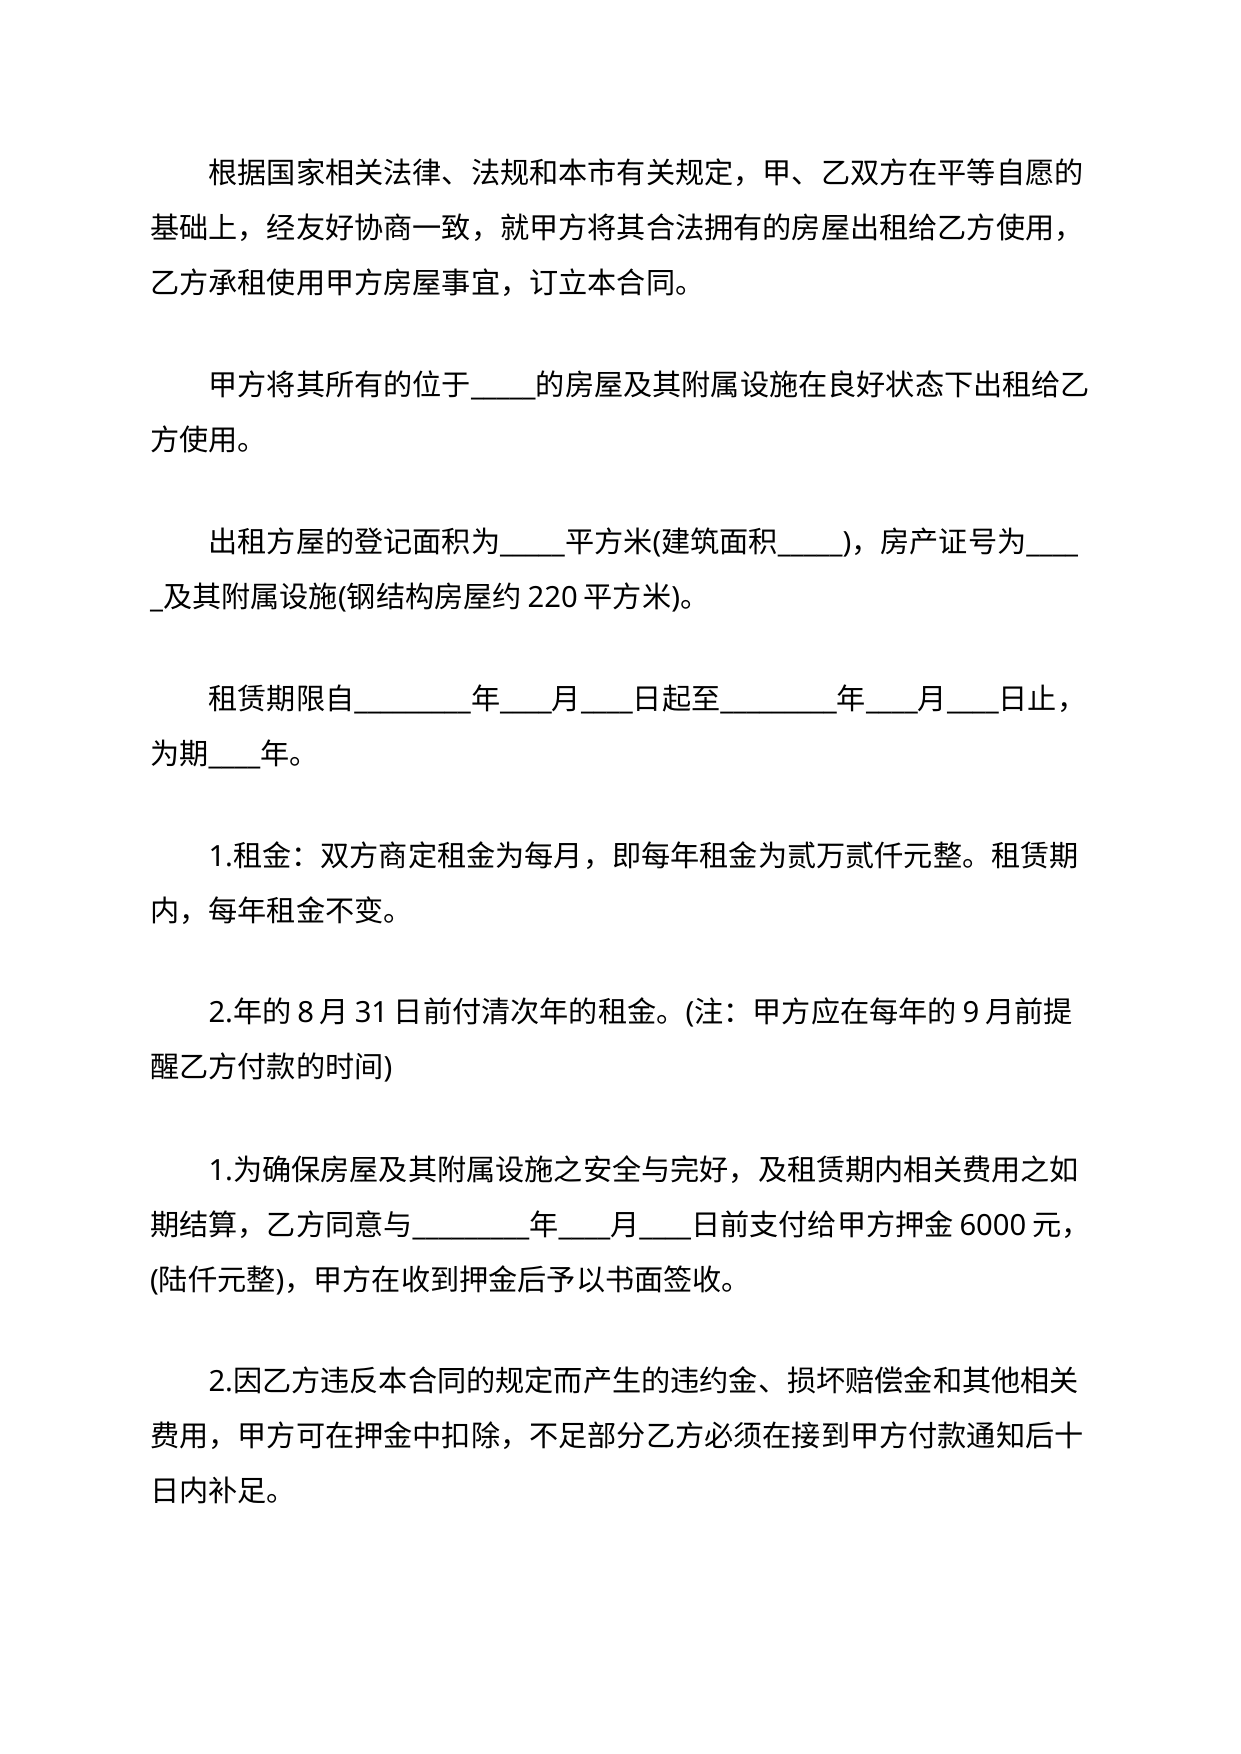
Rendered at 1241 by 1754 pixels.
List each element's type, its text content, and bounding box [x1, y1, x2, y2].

text 出租方屋的登记面积为_____平方米(建筑面积_____)，房产证号为_____及其附属设施(钢结构房屋约220平方米)。 [150, 518, 1090, 616]
text 1.租金：双方商定租金为每月，即每年租金为贰万贰仟元整。租赁期内，每年租金不变。 [150, 832, 1090, 929]
text 2.因乙方违反本合同的规定而产生的违约金、损坏赔偿金和其他相关费用，甲方可在押金中扣除，不足部分乙方必须在接到甲方付款通知后十日内补足。 [150, 1358, 1090, 1510]
text 1.为确保房屋及其附属设施之安全与完好，及租赁期内相关费用之如期结算，乙方同意与_________年____月____日前支付给甲方押金6000元，(陆仟元整)，甲方在收到押金后予以书面签收。 [150, 1146, 1090, 1298]
text 2.年的8月31日前付清次年的租金。(注：甲方应在每年的9月前提醒乙方付款的时间) [150, 989, 1090, 1086]
text 甲方将其所有的位于_____的房屋及其附属设施在良好状态下出租给乙方使用。 [150, 362, 1090, 459]
text 租赁期限自_________年____月____日起至_________年____月____日止，为期____年。 [150, 675, 1090, 773]
text 根据国家相关法律、法规和本市有关规定，甲、乙双方在平等自愿的基础上，经友好协商一致，就甲方将其合法拥有的房屋出租给乙方使用，乙方承租使用甲方房屋事宜，订立本合同。 [150, 150, 1090, 302]
